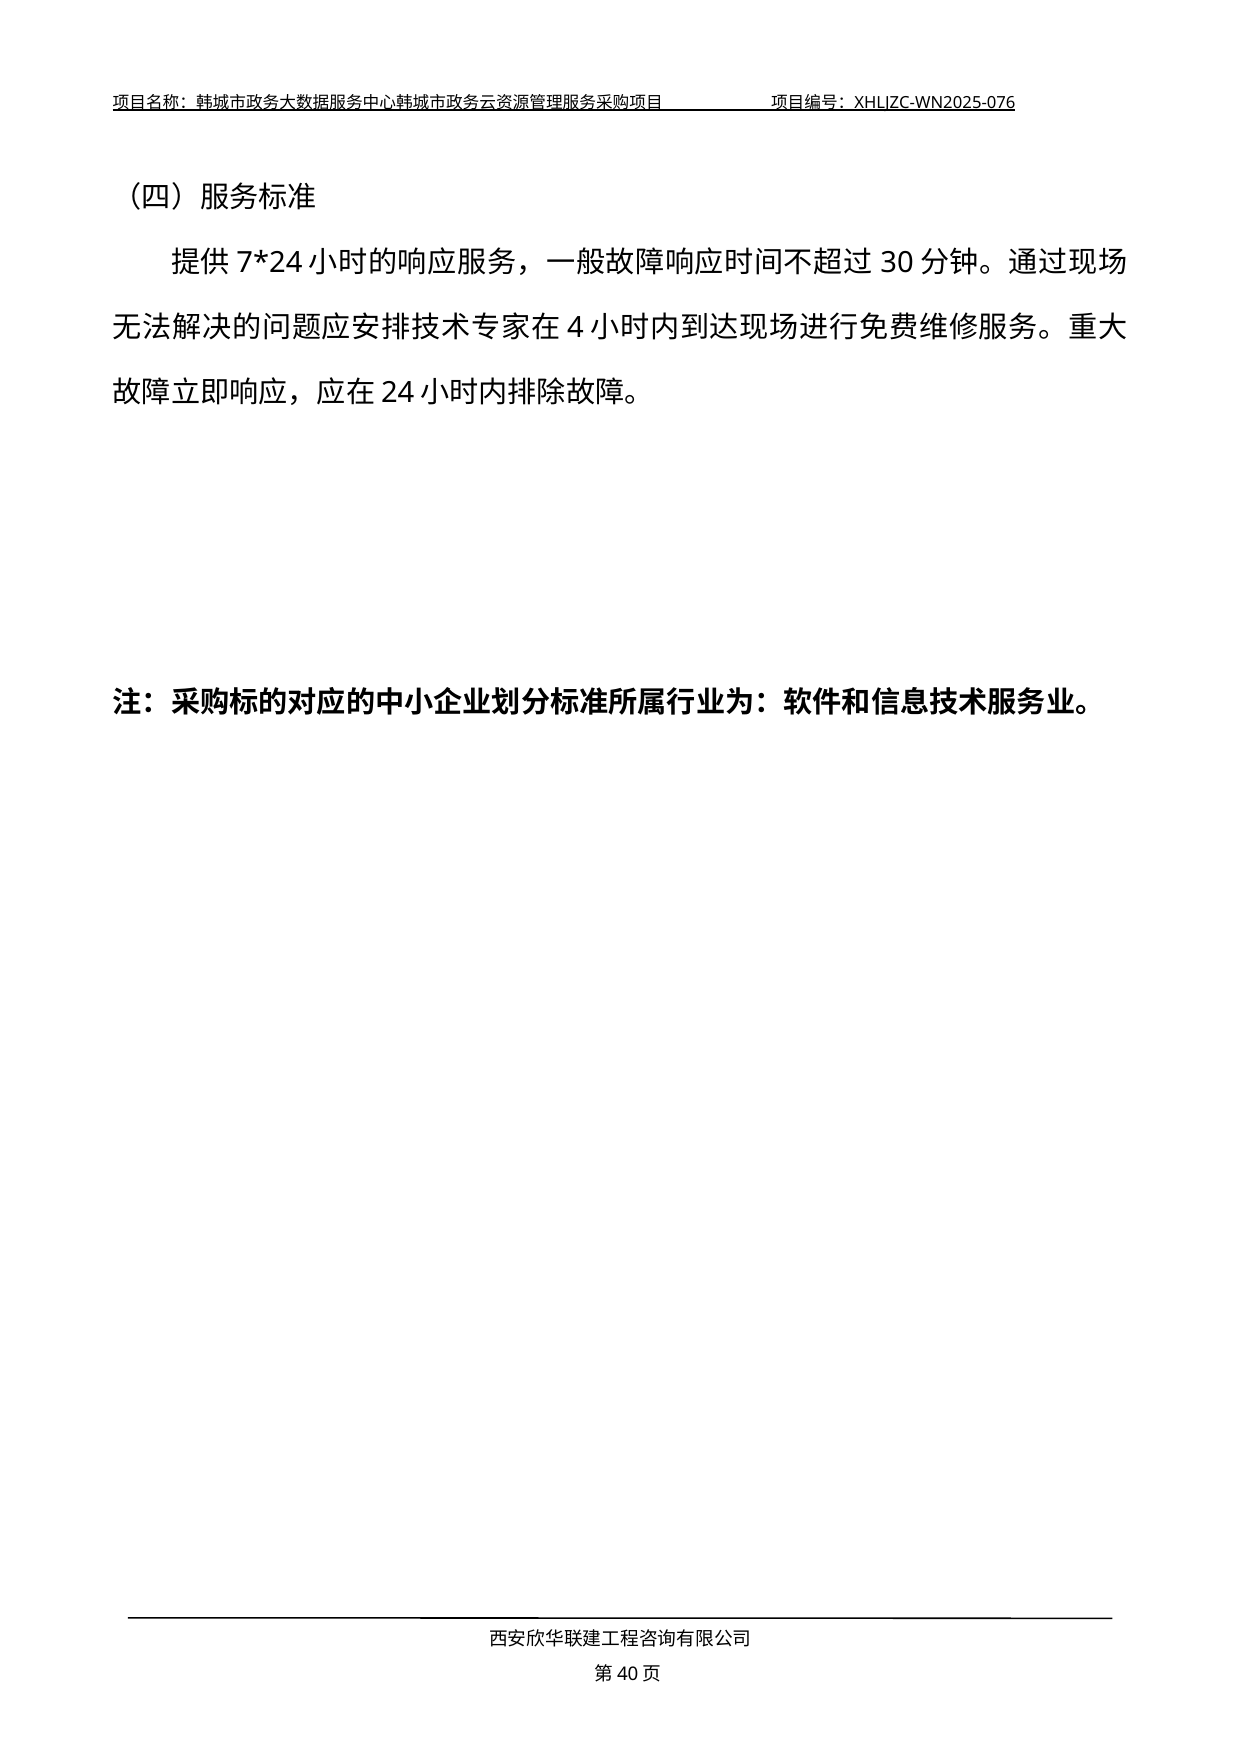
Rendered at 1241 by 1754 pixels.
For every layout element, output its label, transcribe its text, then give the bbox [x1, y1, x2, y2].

text 注：采购标的对应的中小企业划分标准所属行业为：软件和信息技术服务业。 [112, 672, 1128, 722]
list （四）服务标准 [112, 162, 1128, 227]
text 提供7*24小时的响应服务，一般故障响应时间不超过30分钟。通过现场无法解决的问题应安排技术专家在4小时内到达现场进行免费维修服务。重大故障立即响应，应在24小时内排除故障。 [112, 227, 1128, 422]
